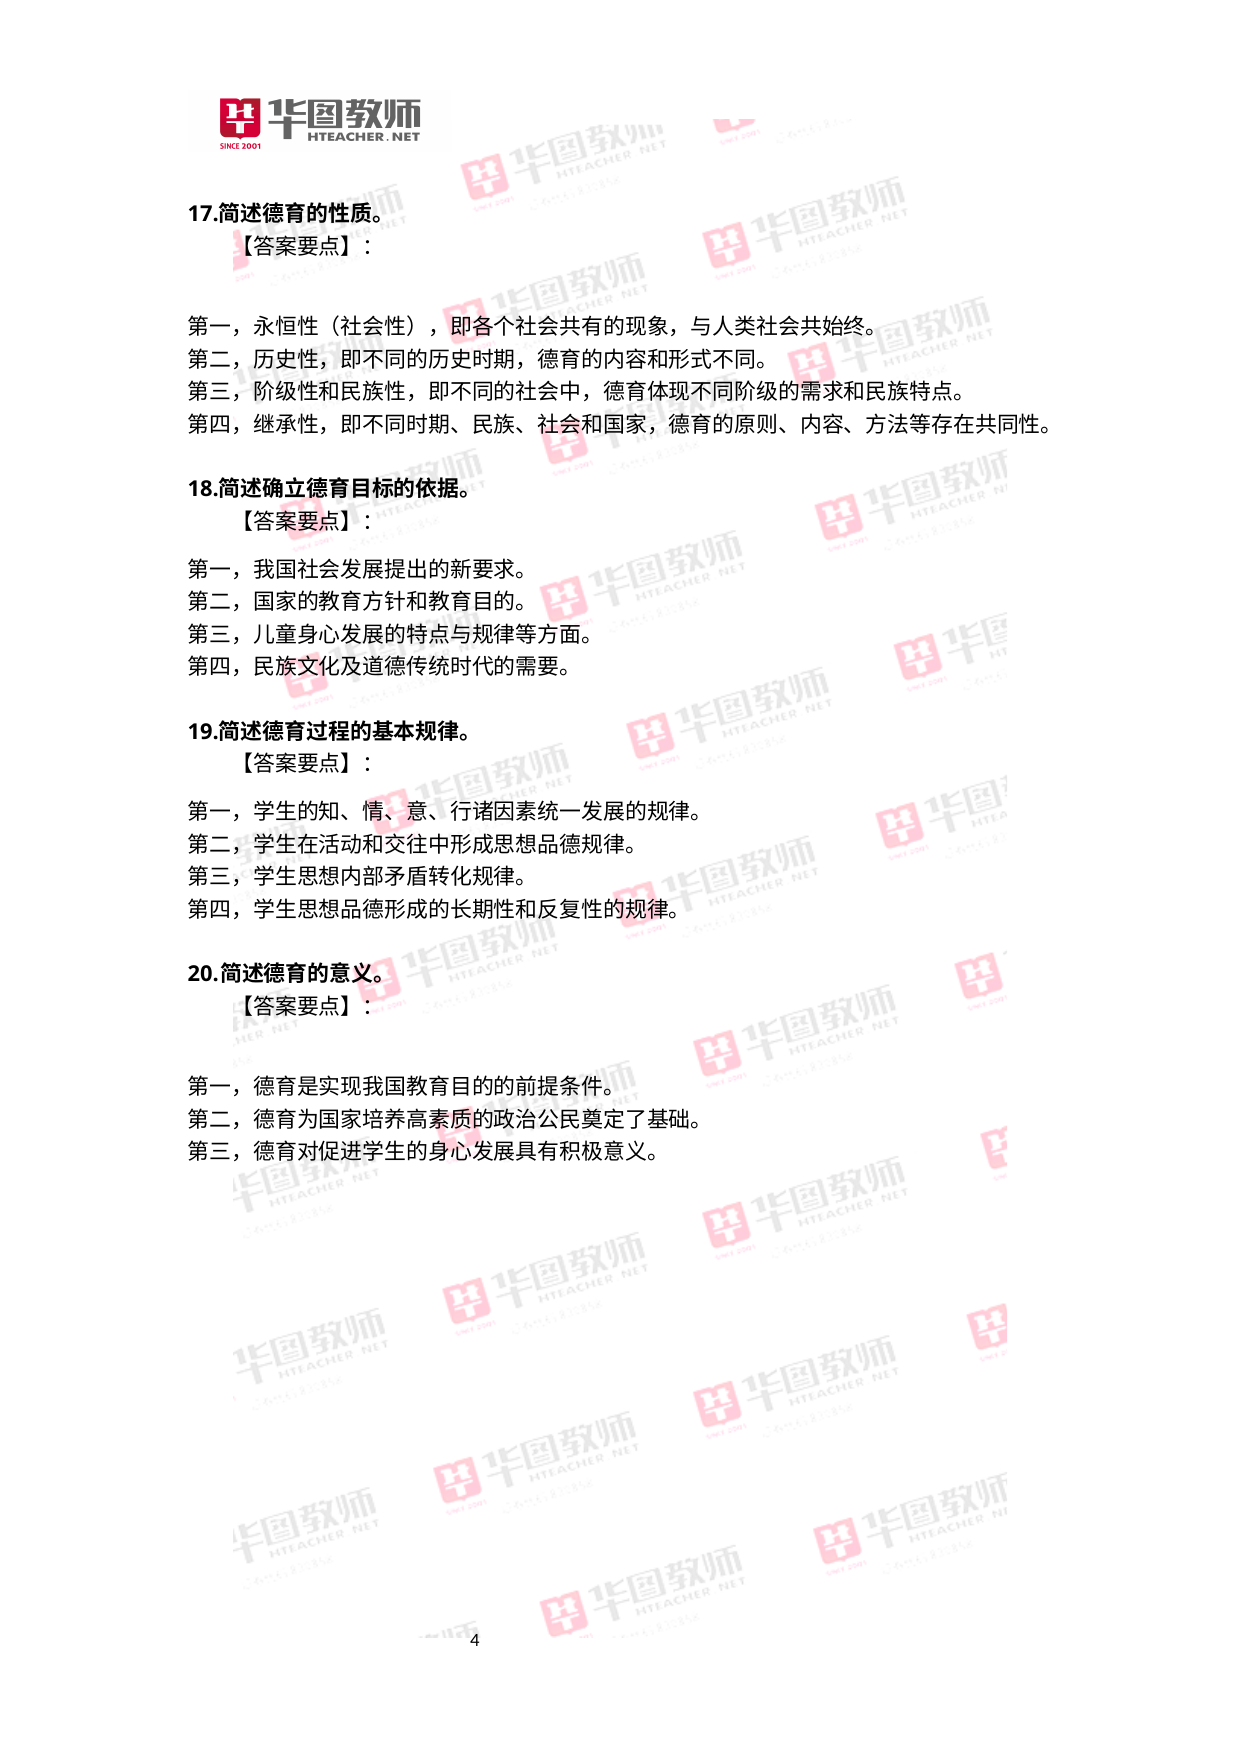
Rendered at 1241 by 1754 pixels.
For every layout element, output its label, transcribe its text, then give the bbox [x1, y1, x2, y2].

text 第三，阶级性和民族性，即不同的社会中，德育体现不同阶级的需求和民族特点。 [187, 374, 1053, 406]
text 第二，国家的教育方针和教育目的。 [187, 584, 1053, 616]
text 第四，继承性，即不同时期、民族、社会和国家，德育的原则、内容、方法等存在共同性。 [187, 406, 1053, 439]
text 第三，学生思想内部矛盾转化规律。 [187, 859, 1053, 891]
text 第二，学生在活动和交往中形成思想品德规律。 [187, 826, 1053, 859]
list 17.简述德育的性质。 [187, 196, 1053, 229]
text 第一，我国社会发展提出的新要求。 [187, 551, 1053, 584]
text 第一，永恒性（社会性），即各个社会共有的现象，与人类社会共始终。 [187, 309, 1053, 341]
text 第一，学生的知、情、意、行诸因素统一发展的规律。 [187, 794, 1053, 826]
picture [187, 90, 452, 152]
list 第三，德育对促进学生的身心发展具有积极意义。 [187, 1134, 1053, 1166]
list 18.简述确立德育目标的依据。 [187, 471, 1053, 504]
text 第二，历史性，即不同的历史时期，德育的内容和形式不同。 [187, 341, 1053, 374]
list 简述德育的意义。 [187, 956, 1053, 989]
text 【答案要点】： [187, 229, 1053, 260]
list 第一，德育是实现我国教育目的的前提条件。 [187, 1069, 1053, 1101]
text 【答案要点】： [187, 746, 1053, 778]
list 第二，德育为国家培养高素质的政治公民奠定了基础。 [187, 1101, 1053, 1134]
text 【答案要点】： [187, 989, 1053, 1020]
text 【答案要点】： [187, 504, 1053, 535]
text 第三，儿童身心发展的特点与规律等方面。 [187, 616, 1053, 649]
list 19.简述德育过程的基本规律。 [187, 714, 1053, 746]
text 第四，民族文化及道德传统时代的需要。 [187, 649, 1053, 681]
text 第四，学生思想品德形成的长期性和反复性的规律。 [187, 891, 1053, 924]
